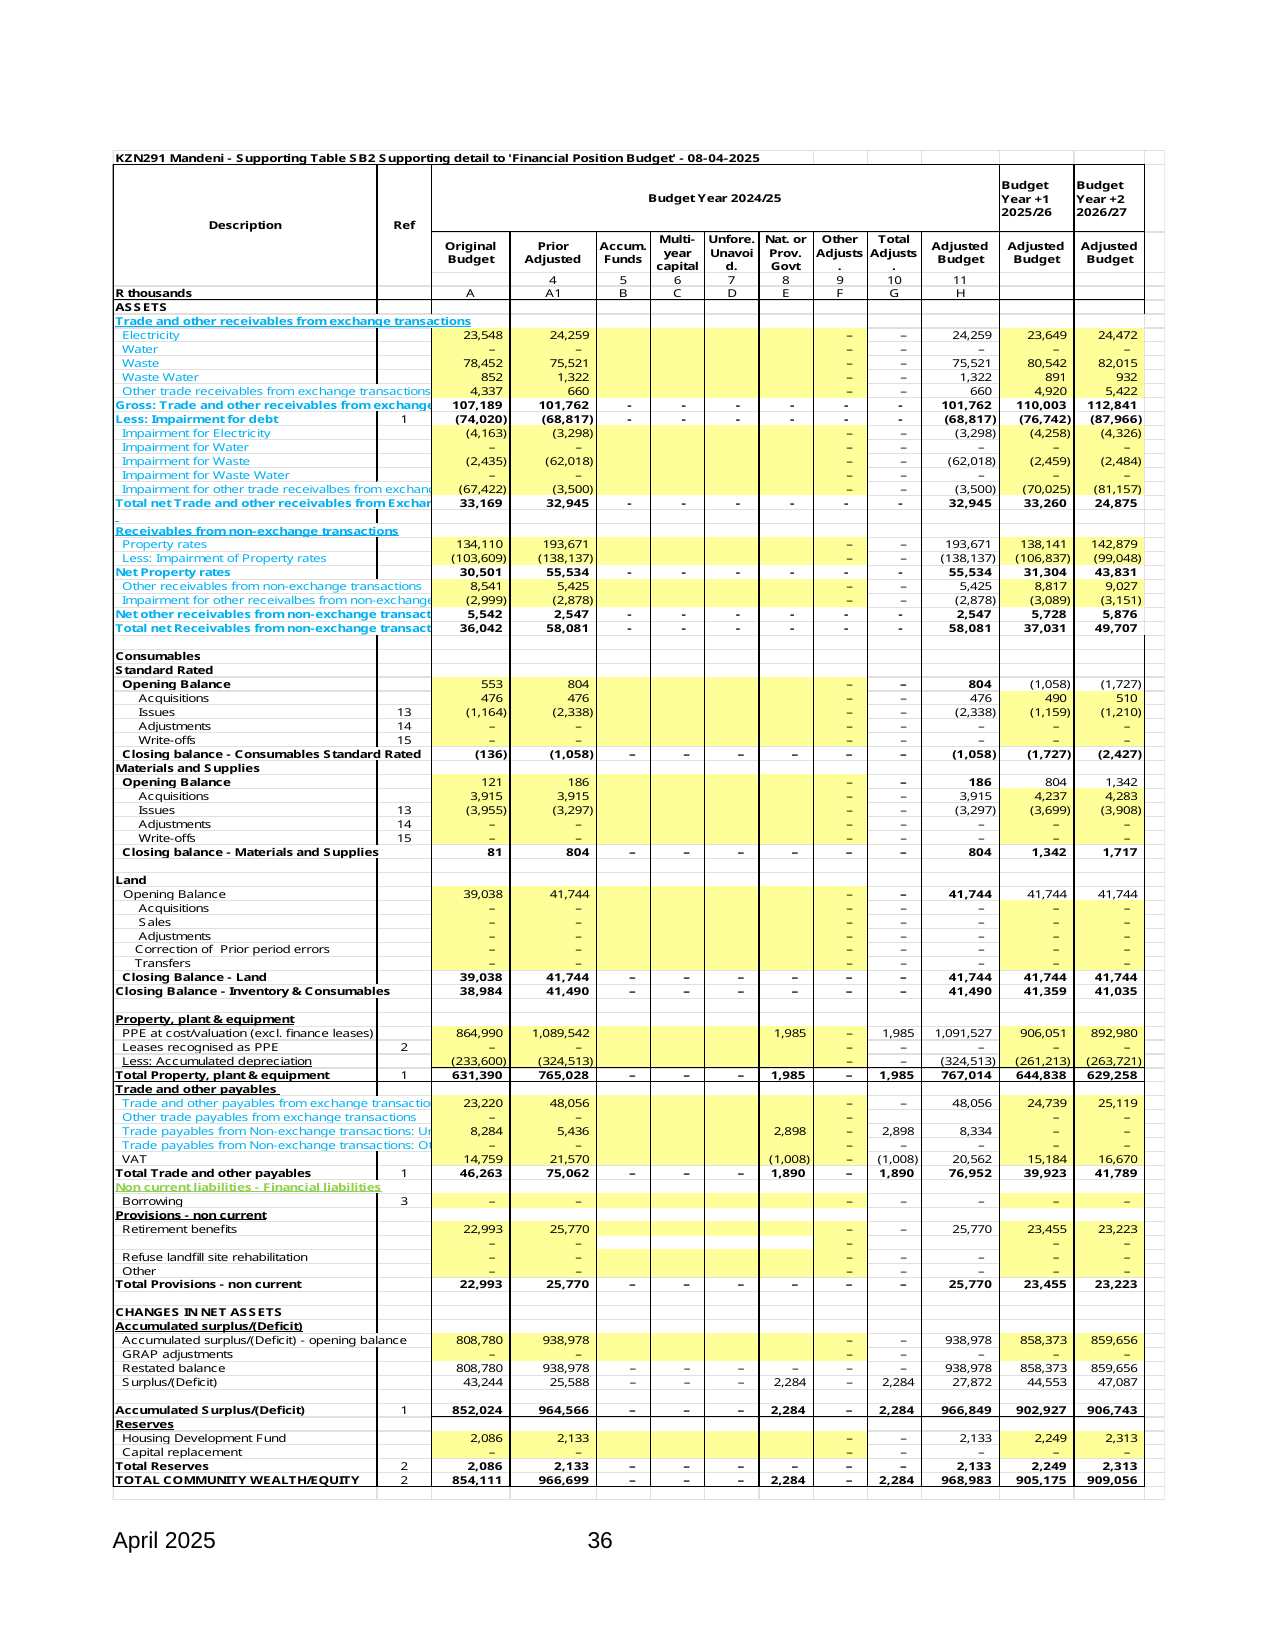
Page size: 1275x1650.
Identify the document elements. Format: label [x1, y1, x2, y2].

picture [220, 485, 229, 493]
picture [122, 1141, 129, 1149]
picture [364, 1143, 373, 1149]
picture [364, 1129, 373, 1135]
picture [218, 1141, 223, 1149]
picture [242, 473, 249, 479]
picture [220, 596, 229, 604]
picture [394, 583, 400, 590]
picture [218, 1127, 223, 1135]
picture [122, 1127, 129, 1135]
picture [189, 541, 200, 548]
picture [122, 1099, 129, 1107]
picture [242, 459, 249, 465]
picture [419, 1127, 424, 1135]
